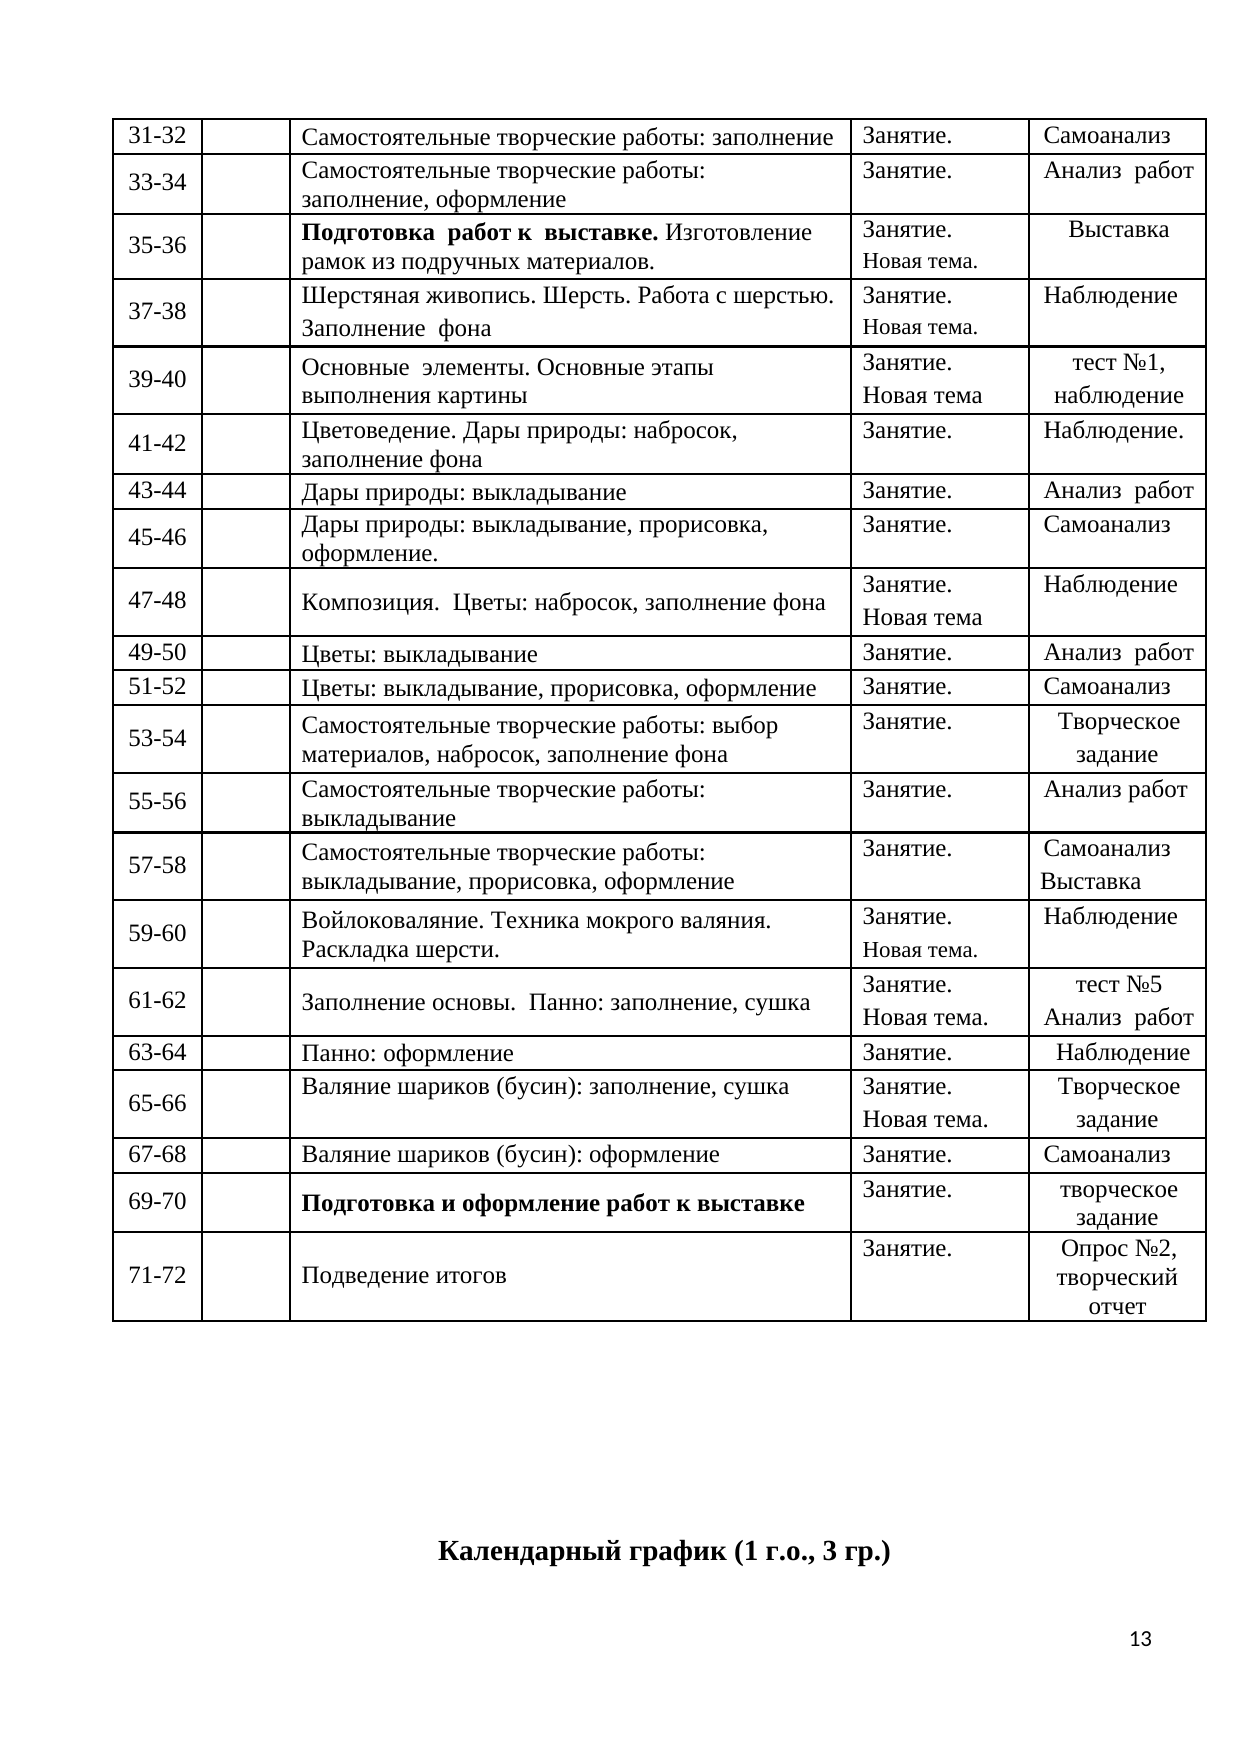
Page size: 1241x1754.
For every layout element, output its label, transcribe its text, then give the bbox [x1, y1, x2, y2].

table_cell 41-42 [114, 415, 201, 473]
table_cell [203, 415, 289, 473]
table_cell [203, 348, 289, 413]
table_cell Цветы: выкладывание, прорисовка, оформление [291, 671, 850, 704]
table_cell 47-48 [114, 569, 201, 635]
table_cell Самоанализ [1030, 1139, 1205, 1172]
table_cell 61-62 [114, 969, 201, 1034]
table_cell Основные элементы. Основные этапы выполнения картины [291, 348, 850, 413]
table_cell [203, 834, 289, 899]
table_cell Шерстяная живопись. Шерсть. Работа с шерстью. Заполнение фона [291, 280, 850, 345]
table_cell Занятие. [852, 706, 1028, 772]
table_cell Творческое задание [1030, 1071, 1205, 1137]
table_cell [203, 1037, 289, 1069]
table_cell Цветоведение. Дары природы: набросок, заполнение фона [291, 415, 850, 473]
table_cell Валяние шариков (бусин): оформление [291, 1139, 850, 1172]
table_cell 63-64 [114, 1037, 201, 1069]
table_cell [203, 569, 289, 635]
table_cell Занятие. Новая тема. [852, 1071, 1028, 1137]
table_cell Анализ работ [1030, 774, 1205, 831]
table_cell 33-34 [114, 155, 201, 212]
table_cell [203, 155, 289, 212]
table_cell Занятие. [852, 671, 1028, 704]
table_cell 67-68 [114, 1139, 201, 1172]
table_cell Занятие. [852, 1139, 1028, 1172]
table_cell Анализ работ [1030, 475, 1205, 507]
table_cell [203, 510, 289, 567]
table_cell Подведение итогов [291, 1233, 850, 1319]
table_cell Занятие. Новая тема. [852, 969, 1028, 1034]
table_cell Валяние шариков (бусин): заполнение, сушка [291, 1071, 850, 1137]
table_cell Подготовка работ к выставке. Изготовление рамок из подручных материалов. [291, 215, 850, 278]
table_cell Самоанализ Выставка [1030, 834, 1205, 899]
table_cell [203, 280, 289, 345]
table_cell Занятие. [852, 1037, 1028, 1069]
table_cell [203, 215, 289, 278]
table_cell Занятие. Новая тема. [852, 280, 1028, 345]
table_cell 31-32 [114, 120, 201, 153]
table_cell Подготовка и оформление работ к выставке [291, 1174, 850, 1231]
table_cell Занятие. [852, 475, 1028, 507]
table_cell Самостоятельные творческие работы: выкладывание, прорисовка, оформление [291, 834, 850, 899]
table_cell Анализ работ [1030, 637, 1205, 669]
table_cell 49-50 [114, 637, 201, 669]
table_cell 57-58 [114, 834, 201, 899]
table_cell Выставка [1030, 215, 1205, 278]
table_cell 59-60 [114, 901, 201, 967]
table_cell Самоанализ [1030, 120, 1205, 153]
table_cell Дары природы: выкладывание, прорисовка, оформление. [291, 510, 850, 567]
table_cell [203, 969, 289, 1034]
table_cell тест №5 Анализ работ [1030, 969, 1205, 1034]
table_cell Самостоятельные творческие работы: заполнение, оформление [291, 155, 850, 212]
table_cell Наблюдение [1030, 901, 1205, 967]
table_cell 65-66 [114, 1071, 201, 1137]
table_cell Наблюдение [1030, 569, 1205, 635]
table_cell 45-46 [114, 510, 201, 567]
table_cell Наблюдение. [1030, 415, 1205, 473]
table_cell Самоанализ [1030, 671, 1205, 704]
table_cell Занятие. Новая тема [852, 348, 1028, 413]
table_cell 55-56 [114, 774, 201, 831]
table_cell Заполнение основы. Панно: заполнение, сушка [291, 969, 850, 1034]
table_cell Занятие. [852, 637, 1028, 669]
table_cell творческое задание [1030, 1174, 1205, 1231]
table_cell [203, 1071, 289, 1137]
table_cell Панно: оформление [291, 1037, 850, 1069]
table_cell 53-54 [114, 706, 201, 772]
table_cell Занятие. [852, 120, 1028, 153]
table_cell Самоанализ [1030, 510, 1205, 567]
table_cell Анализ работ [1030, 155, 1205, 212]
table_cell [203, 1139, 289, 1172]
table_cell 43-44 [114, 475, 201, 507]
table_cell Занятие. [852, 834, 1028, 899]
table_cell Цветы: выкладывание [291, 637, 850, 669]
table_cell 51-52 [114, 671, 201, 704]
table_cell 69-70 [114, 1174, 201, 1231]
table_cell [203, 637, 289, 669]
table_cell Самостоятельные творческие работы: заполнение [291, 120, 850, 153]
table_cell тест №1, наблюдение [1030, 348, 1205, 413]
table_cell Занятие. [852, 1233, 1028, 1319]
table_cell Наблюдение [1030, 280, 1205, 345]
table_cell Занятие. Новая тема. [852, 215, 1028, 278]
table_cell Самостоятельные творческие работы: выкладывание [291, 774, 850, 831]
table_cell 35-36 [114, 215, 201, 278]
table_cell Занятие. [852, 415, 1028, 473]
table_cell [203, 706, 289, 772]
table_cell [203, 671, 289, 704]
table_cell Занятие. [852, 1174, 1028, 1231]
table_cell Занятие. Новая тема. [852, 901, 1028, 967]
text Календарный график (1 г.о., 3 гр.) [177, 1533, 1152, 1567]
table_cell [203, 120, 289, 153]
table_cell Занятие. [852, 510, 1028, 567]
table_cell [203, 774, 289, 831]
table_cell Наблюдение [1030, 1037, 1205, 1069]
table_cell 71-72 [114, 1233, 201, 1319]
table_cell Дары природы: выкладывание [291, 475, 850, 507]
table_cell Самостоятельные творческие работы: выбор материалов, набросок, заполнение фона [291, 706, 850, 772]
table_cell Занятие. [852, 155, 1028, 212]
table_cell Опрос №2, творческий отчет [1030, 1233, 1205, 1319]
table_cell Занятие. Новая тема [852, 569, 1028, 635]
table_cell [203, 1174, 289, 1231]
table_cell [203, 901, 289, 967]
table_cell Занятие. [852, 774, 1028, 831]
table_cell 37-38 [114, 280, 201, 345]
table_cell Композиция. Цветы: набросок, заполнение фона [291, 569, 850, 635]
table_cell [203, 1233, 289, 1319]
table_cell Творческое задание [1030, 706, 1205, 772]
table_cell [203, 475, 289, 507]
table_cell 39-40 [114, 348, 201, 413]
table_cell Войлоковаляние. Техника мокрого валяния. Раскладка шерсти. [291, 901, 850, 967]
